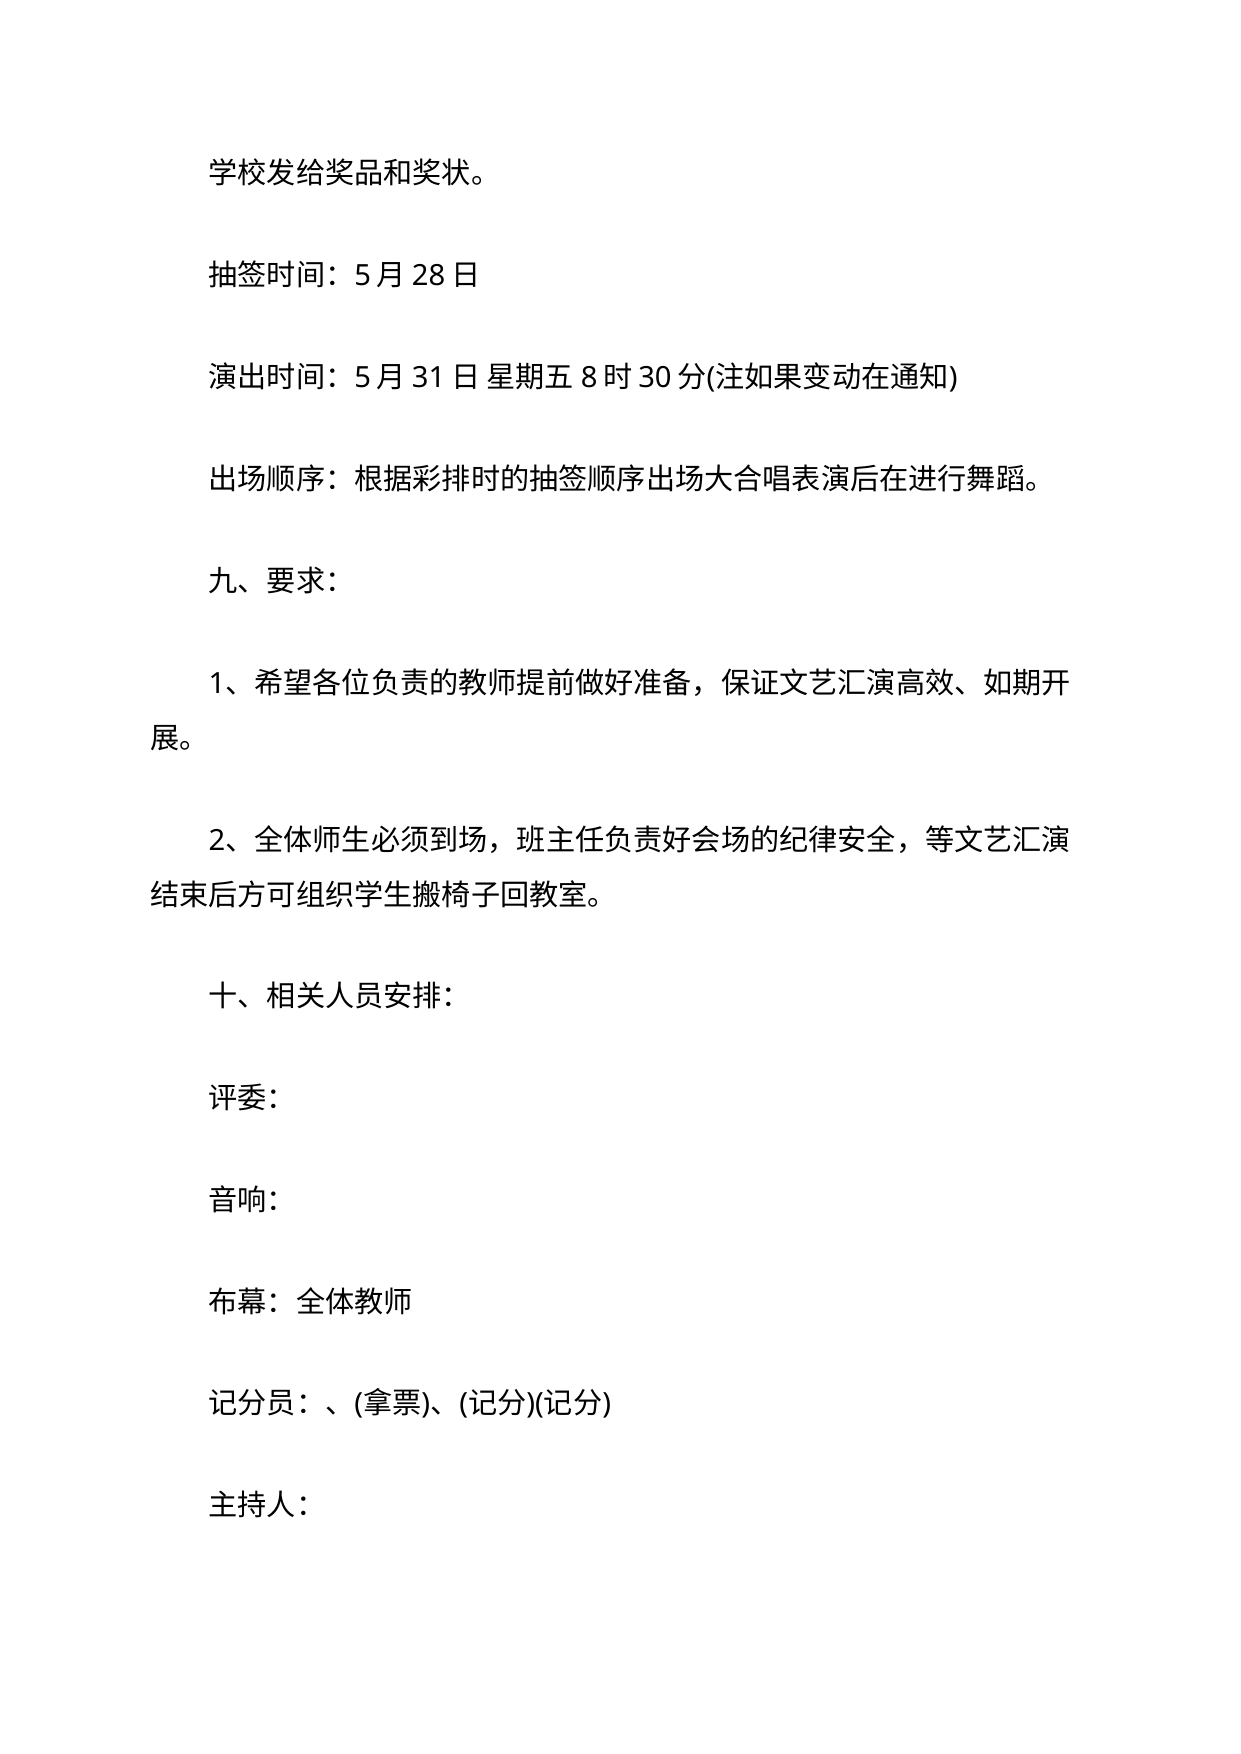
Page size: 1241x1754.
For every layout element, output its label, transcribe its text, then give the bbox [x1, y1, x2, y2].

text 学校发给奖品和奖状。 [150, 150, 1090, 192]
text 布幕：全体教师 [150, 1278, 1090, 1320]
text 主持人： [150, 1482, 1090, 1524]
text 记分员：、(拿票)、(记分)(记分) [150, 1380, 1090, 1422]
text 音响： [150, 1176, 1090, 1219]
text 演出时间：5月31日 星期五 8时30分(注如果变动在通知) [150, 354, 1090, 396]
text 评委： [150, 1074, 1090, 1117]
text 抽签时间：5月28日 [150, 252, 1090, 294]
text 出场顺序：根据彩排时的抽签顺序出场大合唱表演后在进行舞蹈。 [150, 456, 1090, 498]
text 十、相关人员安排： [150, 973, 1090, 1015]
text 九、要求： [150, 557, 1090, 600]
text 1、希望各位负责的教师提前做好准备，保证文艺汇演高效、如期开展。 [150, 659, 1090, 757]
text 2、全体师生必须到场，班主任负责好会场的纪律安全，等文艺汇演结束后方可组织学生搬椅子回教室。 [150, 816, 1090, 913]
